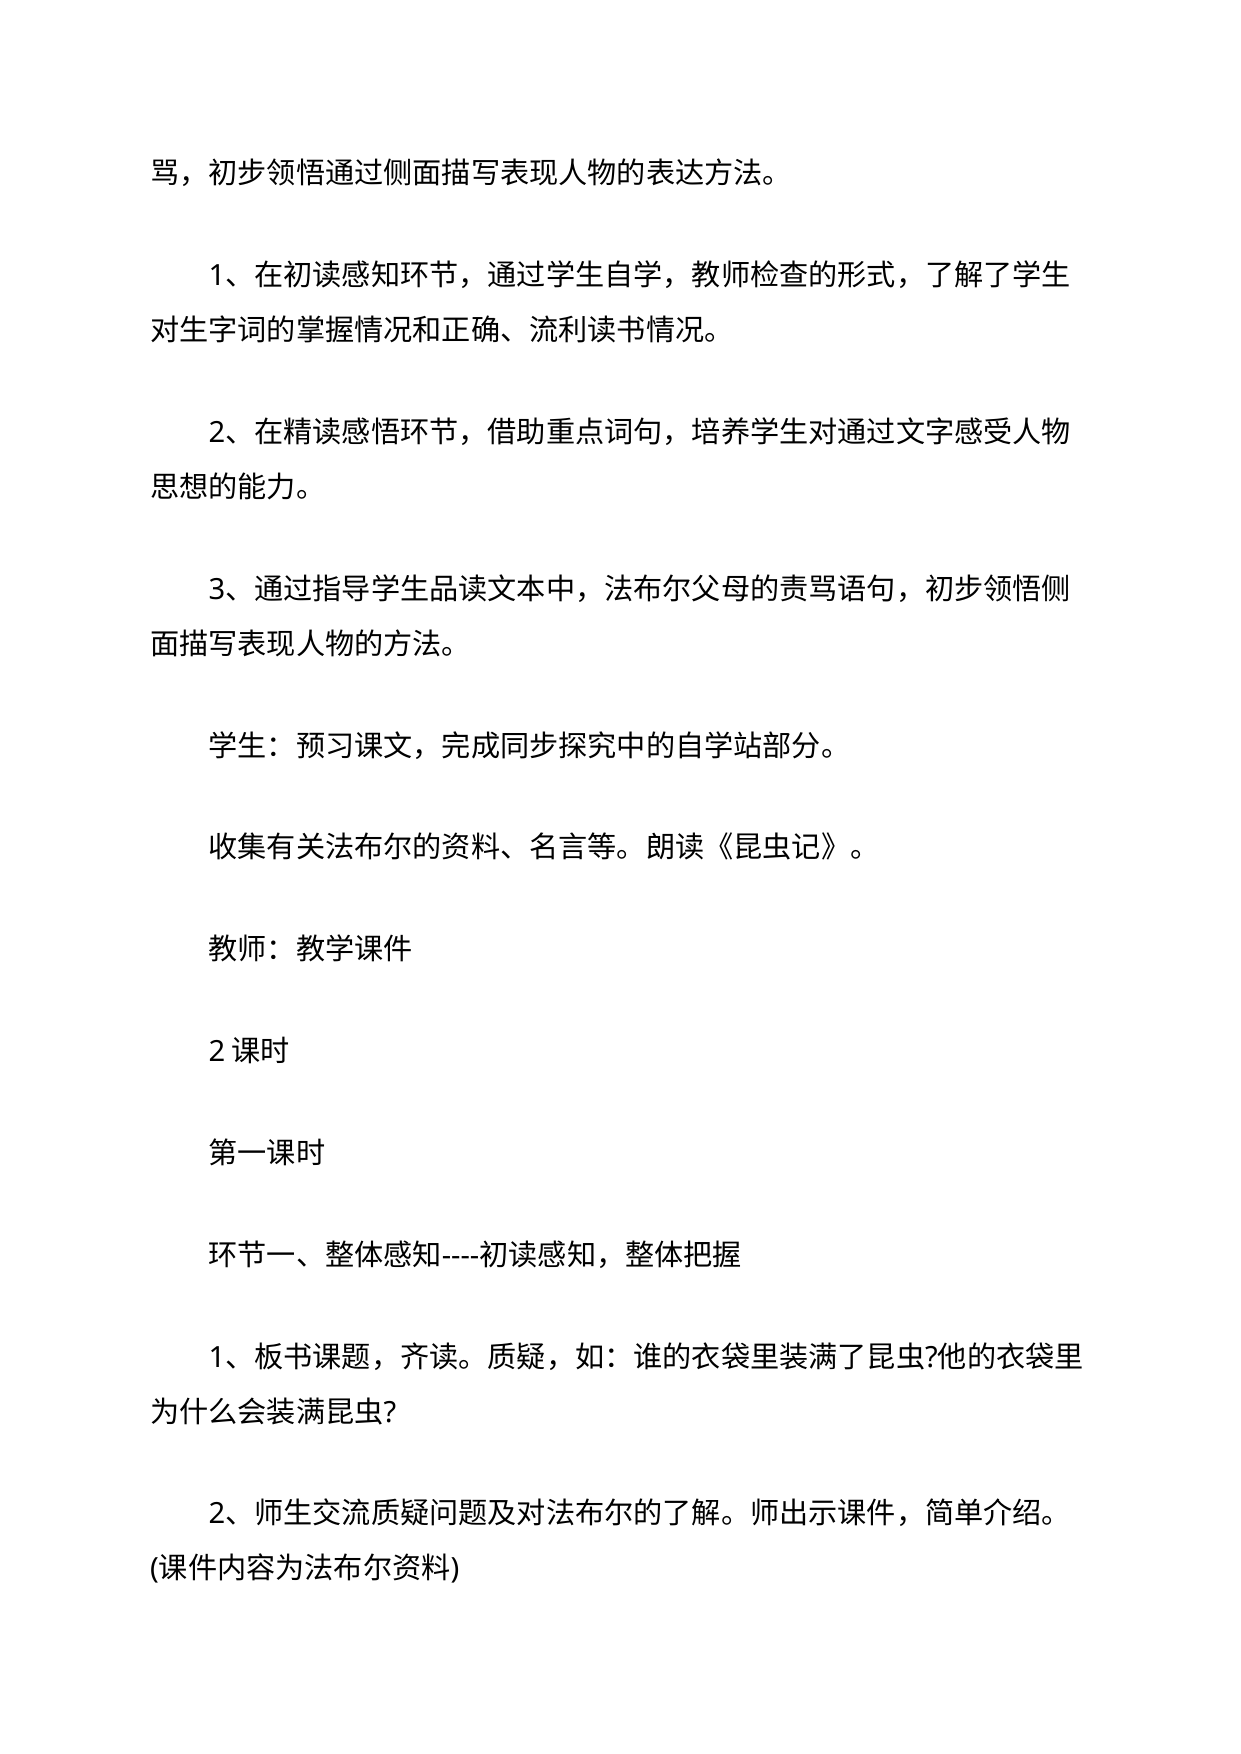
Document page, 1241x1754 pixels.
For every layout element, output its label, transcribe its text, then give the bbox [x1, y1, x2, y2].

text 1、在初读感知环节，通过学生自学，教师检查的形式，了解了学生对生字词的掌握情况和正确、流利读书情况。 [150, 252, 1090, 349]
text 2课时 [150, 1027, 1090, 1070]
text 第一课时 [150, 1129, 1090, 1172]
text 3、通过指导学生品读文本中，法布尔父母的责骂语句，初步领悟侧面描写表现人物的方法。 [150, 565, 1090, 663]
text 1、板书课题，齐读。质疑，如：谁的衣袋里装满了昆虫?他的衣袋里为什么会装满昆虫? [150, 1333, 1090, 1431]
text 教师：教学课件 [150, 926, 1090, 968]
text 学生：预习课文，完成同步探究中的自学站部分。 [150, 722, 1090, 764]
text 2、师生交流质疑问题及对法布尔的了解。师出示课件，简单介绍。(课件内容为法布尔资料) [150, 1490, 1090, 1587]
text 收集有关法布尔的资料、名言等。朗读《昆虫记》。 [150, 824, 1090, 866]
text 2、在精读感悟环节，借助重点词句，培养学生对通过文字感受人物思想的能力。 [150, 408, 1090, 506]
text 环节一、整体感知----初读感知，整体把握 [150, 1231, 1090, 1273]
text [150, 150, 1090, 192]
